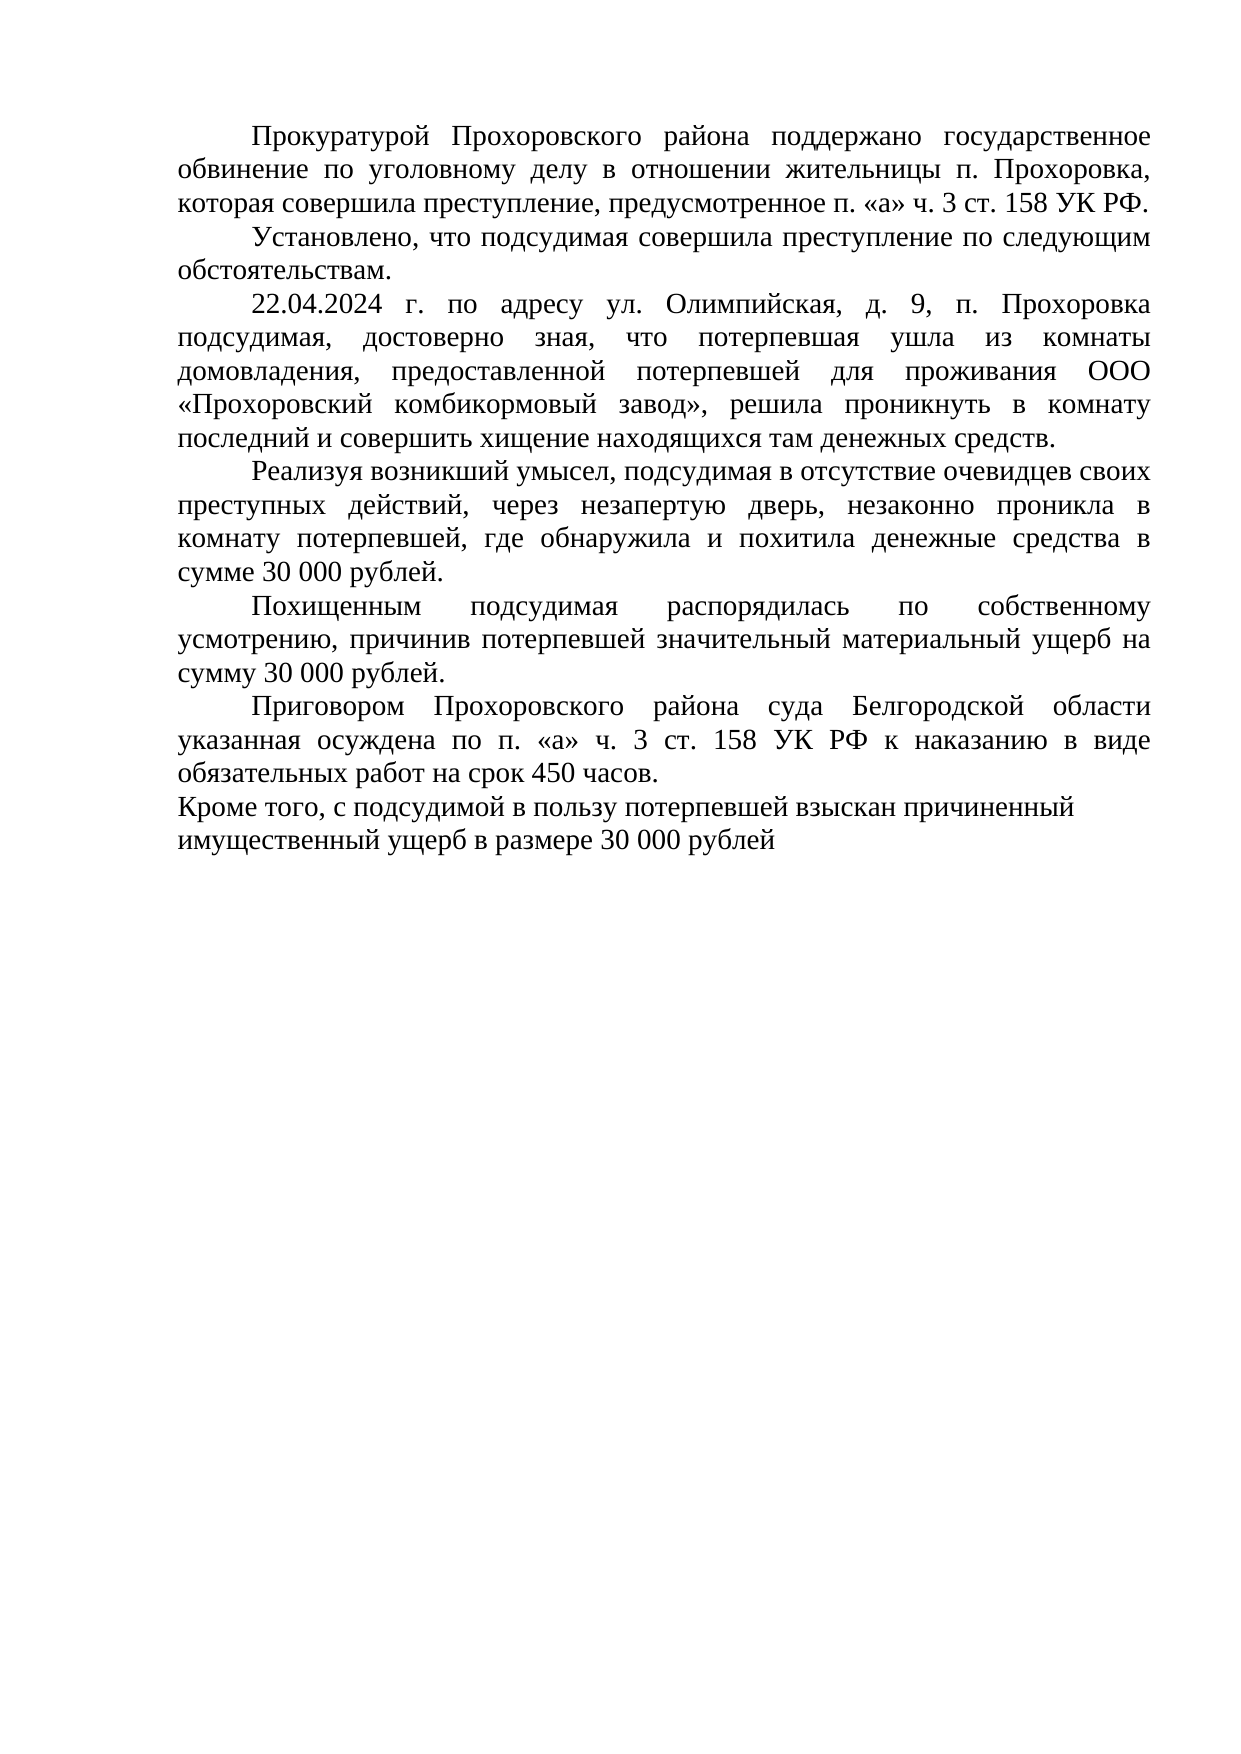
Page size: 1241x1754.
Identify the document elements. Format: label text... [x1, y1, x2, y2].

text Приговором Прохоровского района суда Белгородской области указанная осуждена по п. «а» ч. 3 ст. 158 УК РФ к наказанию в виде обязательных работ на срок 450 часов. [177, 688, 1152, 789]
text 22.04.2024 г. по адресу ул. Олимпийская, д. 9, п. Прохоровка подсудимая, достоверно зная, что потерпевшая ушла из комнаты домовладения, предоставленной потерпевшей для проживания ООО «Прохоровский комбикормовый завод», решила проникнуть в комнату последний и совершить хищение находящихся там денежных средств. [177, 286, 1152, 453]
text Установлено, что подсудимая совершила преступление по следующим обстоятельствам. [177, 219, 1152, 286]
text Кроме того, с подсудимой в пользу потерпевшей взыскан причиненный имущественный ущерб в размере 30 000 рублей [177, 789, 1152, 856]
text Реализуя возникший умысел, подсудимая в отсутствие очевидцев своих преступных действий, через незапертую дверь, незаконно проникла в комнату потерпевшей, где обнаружила и похитила денежные средства в сумме 30 000 рублей. [177, 453, 1152, 588]
text Похищенным подсудимая распорядилась по собственному усмотрению, причинив потерпевшей значительный материальный ущерб на сумму 30 000 рублей. [177, 588, 1152, 688]
text Прокуратурой Прохоровского района поддержано государственное обвинение по уголовному делу в отношении жительницы п. Прохоровка, которая совершила преступление, предусмотренное п. «а» ч. 3 ст. 158 УК РФ. [177, 118, 1152, 219]
